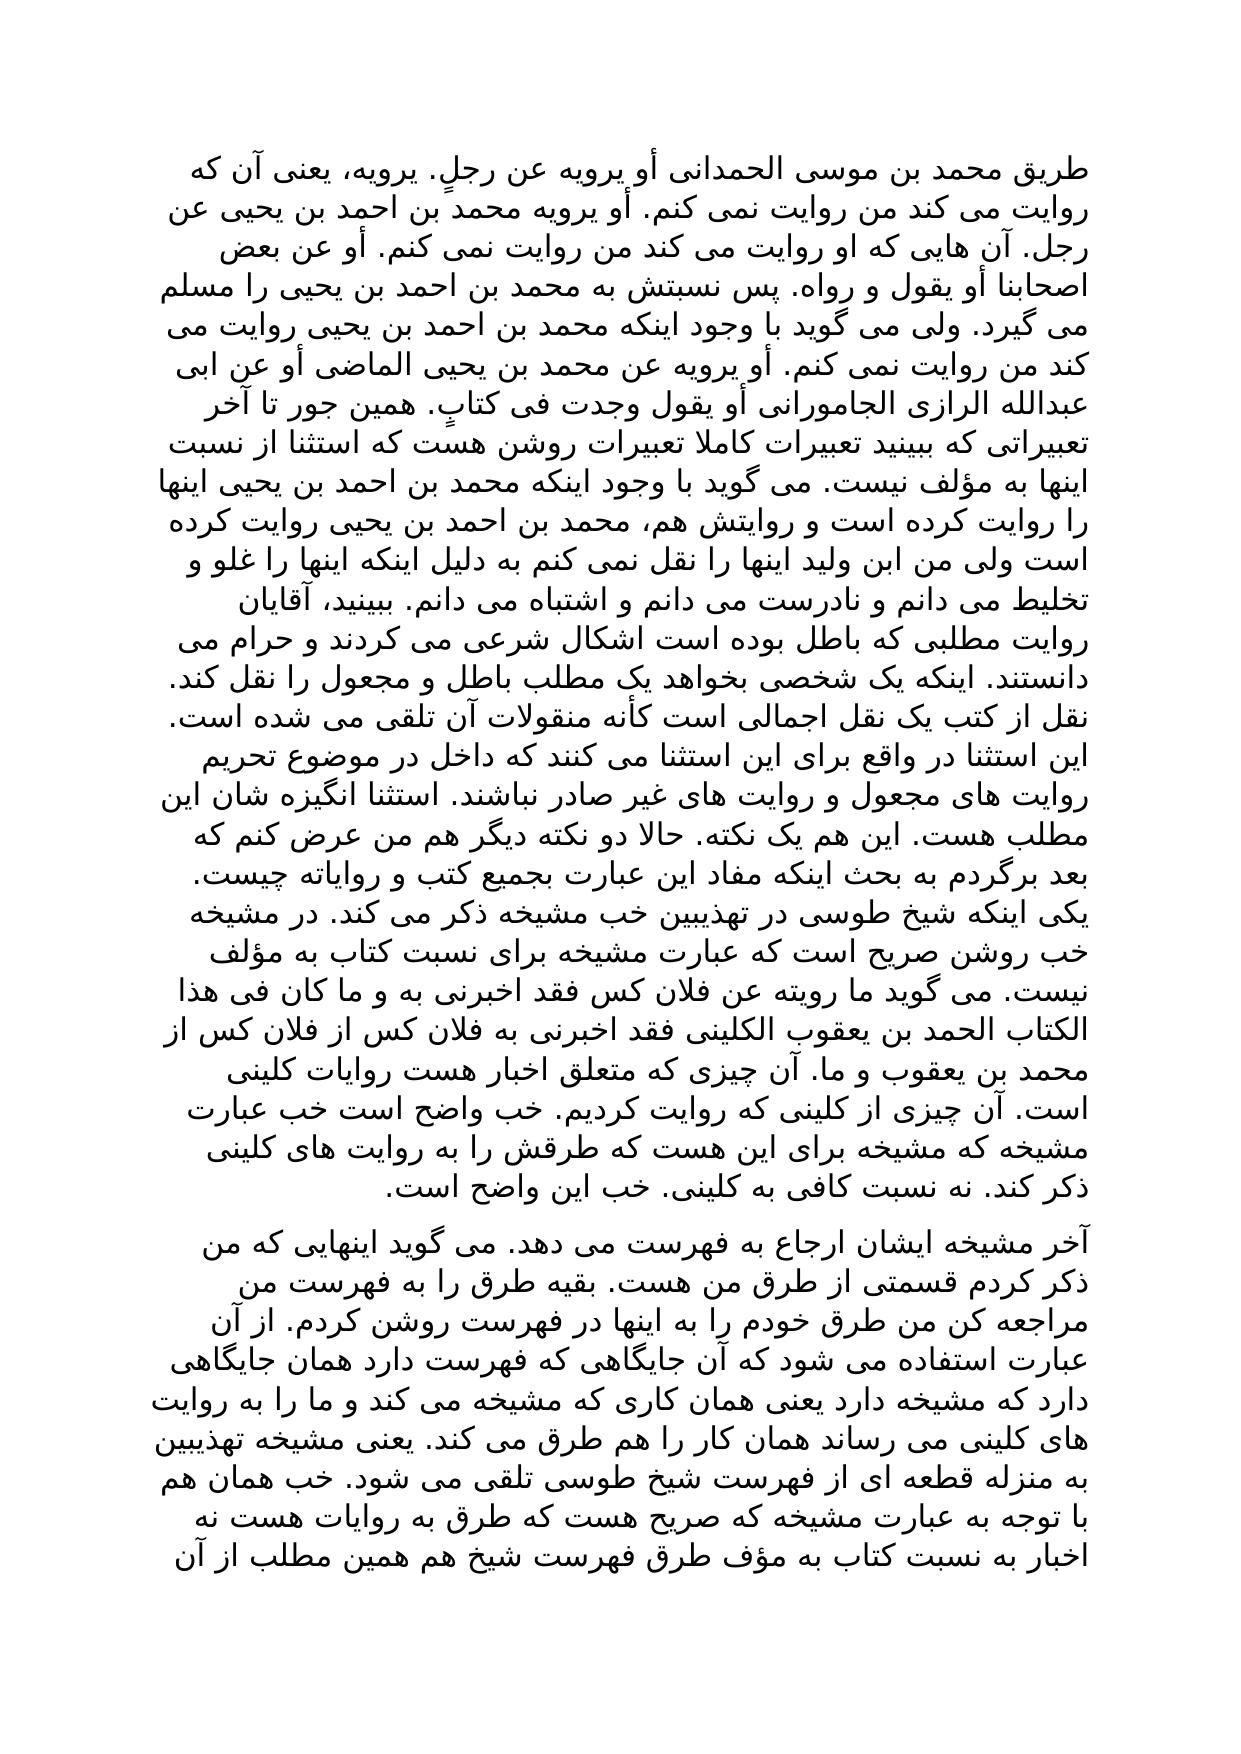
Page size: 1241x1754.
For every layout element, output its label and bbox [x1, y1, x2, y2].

text [150, 1224, 1090, 1574]
text [150, 150, 1090, 1205]
